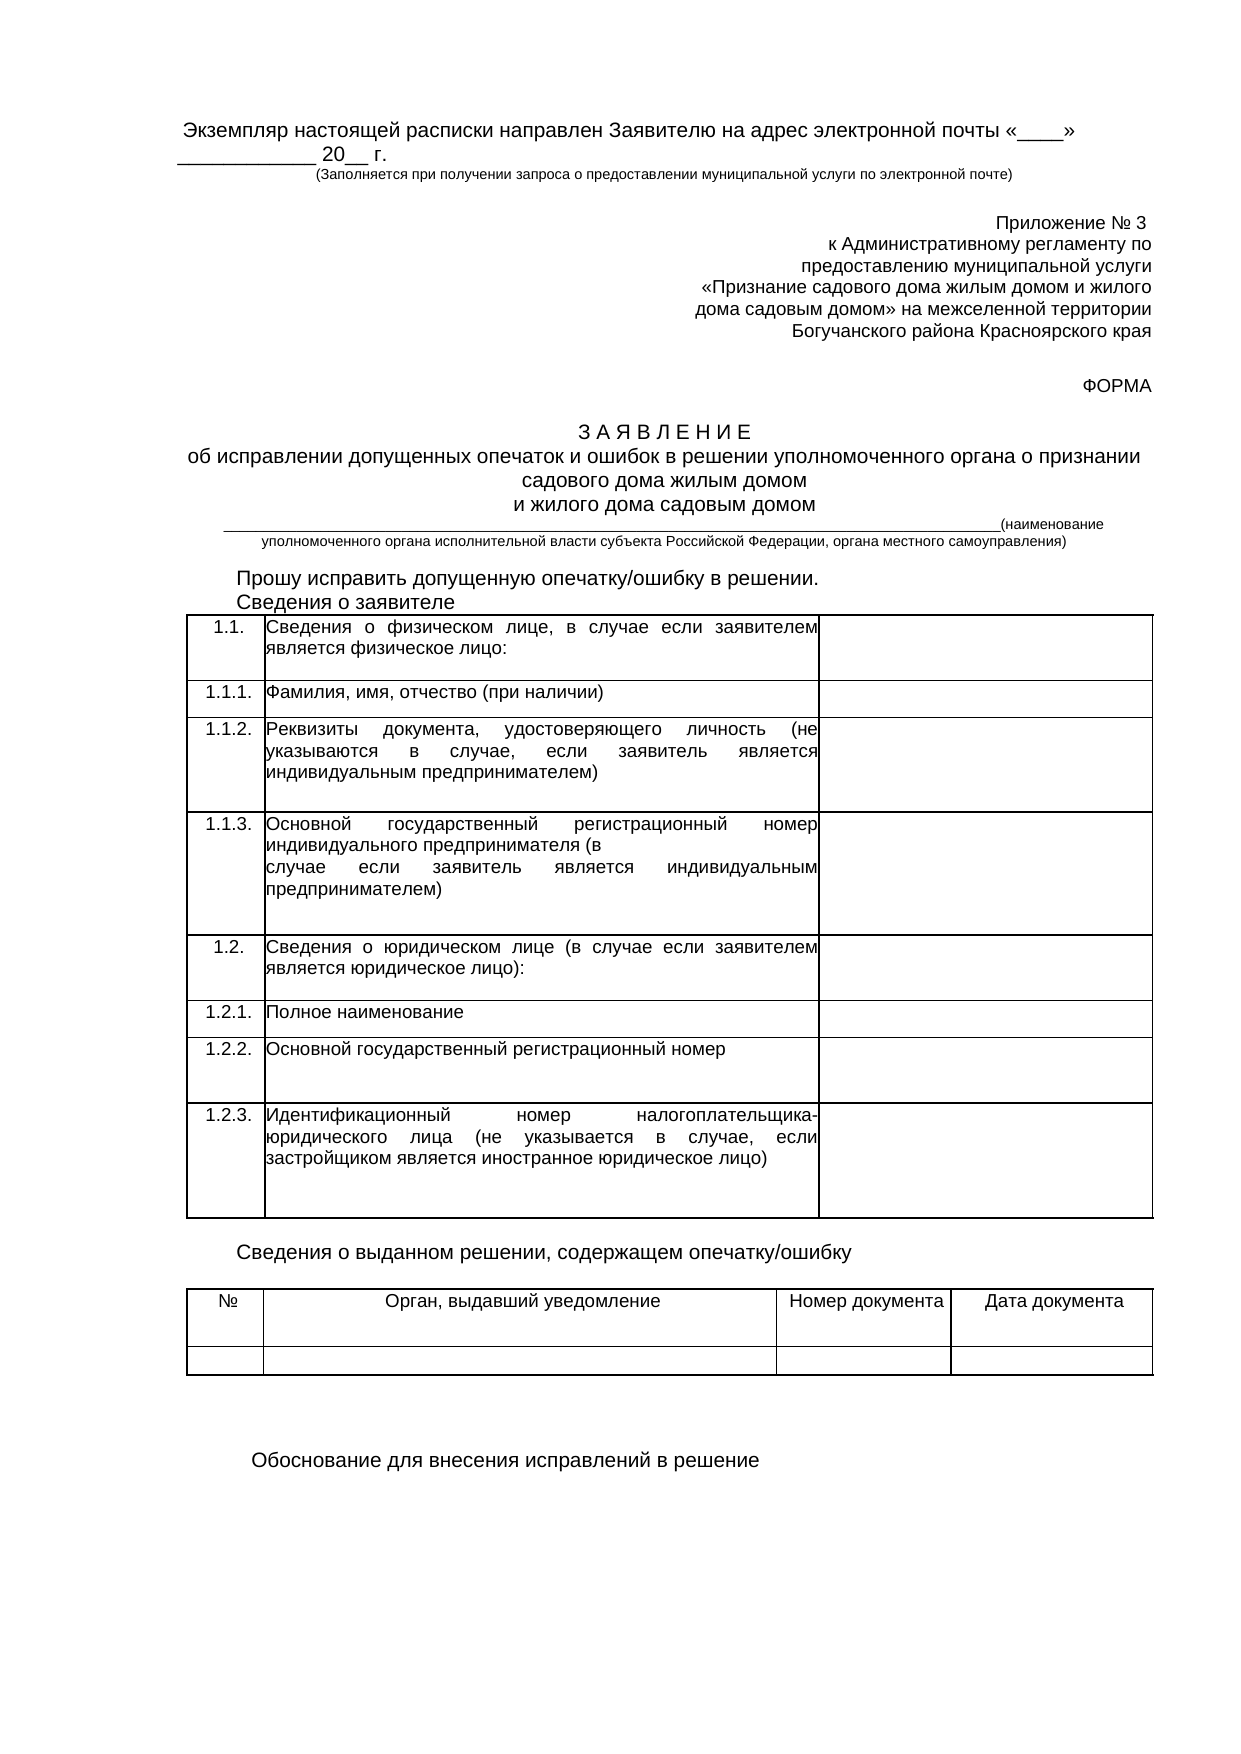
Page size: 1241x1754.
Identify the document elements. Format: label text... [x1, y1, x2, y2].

table_cell Сведения о юридическом лице (в случае если заявителем является юридическое лицо): [266, 936, 818, 1000]
text Сведения о выданном решении, содержащем опечатку/ошибку [177, 1240, 1152, 1264]
text предоставлению муниципальной услуги [177, 255, 1152, 276]
table_header № [188, 1290, 263, 1346]
table_cell Полное наименование [266, 1001, 818, 1037]
table_cell Основной государственный регистрационный номер [266, 1038, 818, 1102]
text к Административному регламенту по [177, 233, 1152, 255]
text З А Я В Л Е Н И Е [177, 420, 1152, 444]
text Приложение № 3 [177, 212, 1152, 233]
text об исправлении допущенных опечаток и ошибок в решении уполномоченного органа о признании садового дома жилым домом [177, 444, 1152, 492]
text Экземпляр настоящей расписки направлен Заявителю на адрес электронной почты «____» ____________ 20__ г. [177, 118, 1152, 166]
text Богучанского района Красноярского края [177, 319, 1152, 341]
table_header Сведения о физическом лице, в случае если заявителем является физическое лицо: [266, 616, 818, 680]
table_cell [820, 1104, 1152, 1217]
table_cell [820, 1001, 1152, 1037]
table_cell 1.1.1. [188, 681, 264, 717]
table_header Дата документа [952, 1290, 1152, 1346]
text Обоснование для внесения исправлений в решение [177, 1447, 1152, 1471]
table_cell 1.2. [188, 936, 264, 1000]
table_header Орган, выдавший уведомление [264, 1290, 776, 1346]
table_cell [264, 1347, 776, 1374]
text Сведения о заявителе [177, 590, 1152, 614]
table_cell Реквизиты документа, удостоверяющего личность (не указываются в случае, если заявитель является индивидуальным предпринимателем) [266, 718, 818, 811]
table_cell [952, 1347, 1152, 1374]
table_cell Основной государственный регистрационный номер индивидуального предпринимателя (в случае если заявитель является индивидуальным предпринимателем) [266, 813, 818, 934]
text (Заполняется при получении запроса о предоставлении муниципальной услуги по электронной почте) [177, 166, 1152, 183]
table_cell [820, 813, 1152, 934]
table_header 1.1. [188, 616, 264, 680]
table_cell [820, 681, 1152, 717]
text ФОРМА [177, 374, 1152, 396]
text Прошу исправить допущенную опечатку/ошибку в решении. [177, 566, 1152, 590]
table_cell 1.2.1. [188, 1001, 264, 1037]
table_cell Идентификационный номер налогоплательщика- юридического лица (не указывается в случае, если застройщиком является иностранное юридическое лицо) [266, 1104, 818, 1217]
table_header Номер документа [777, 1290, 950, 1346]
table_cell 1.1.3. [188, 813, 264, 934]
table_cell [820, 1038, 1152, 1102]
table_header [820, 616, 1152, 680]
table_cell [777, 1347, 950, 1374]
text и жилого дома садовым домом [177, 492, 1152, 516]
table_cell 1.1.2. [188, 718, 264, 811]
table_cell [188, 1347, 263, 1374]
table_cell [820, 718, 1152, 811]
text ________________________________________________________________________________________________(наименование уполномоченного органа исполнительной власти субъекта Российской Федерации, органа местного самоуправления) [177, 516, 1152, 549]
table_cell 1.2.2. [188, 1038, 264, 1102]
table_cell [820, 936, 1152, 1000]
table_cell Фамилия, имя, отчество (при наличии) [266, 681, 818, 717]
text «Признание садового дома жилым домом и жилого [177, 276, 1152, 298]
text дома садовым домом» на межселенной территории [177, 298, 1152, 319]
table_cell 1.2.3. [188, 1104, 264, 1217]
